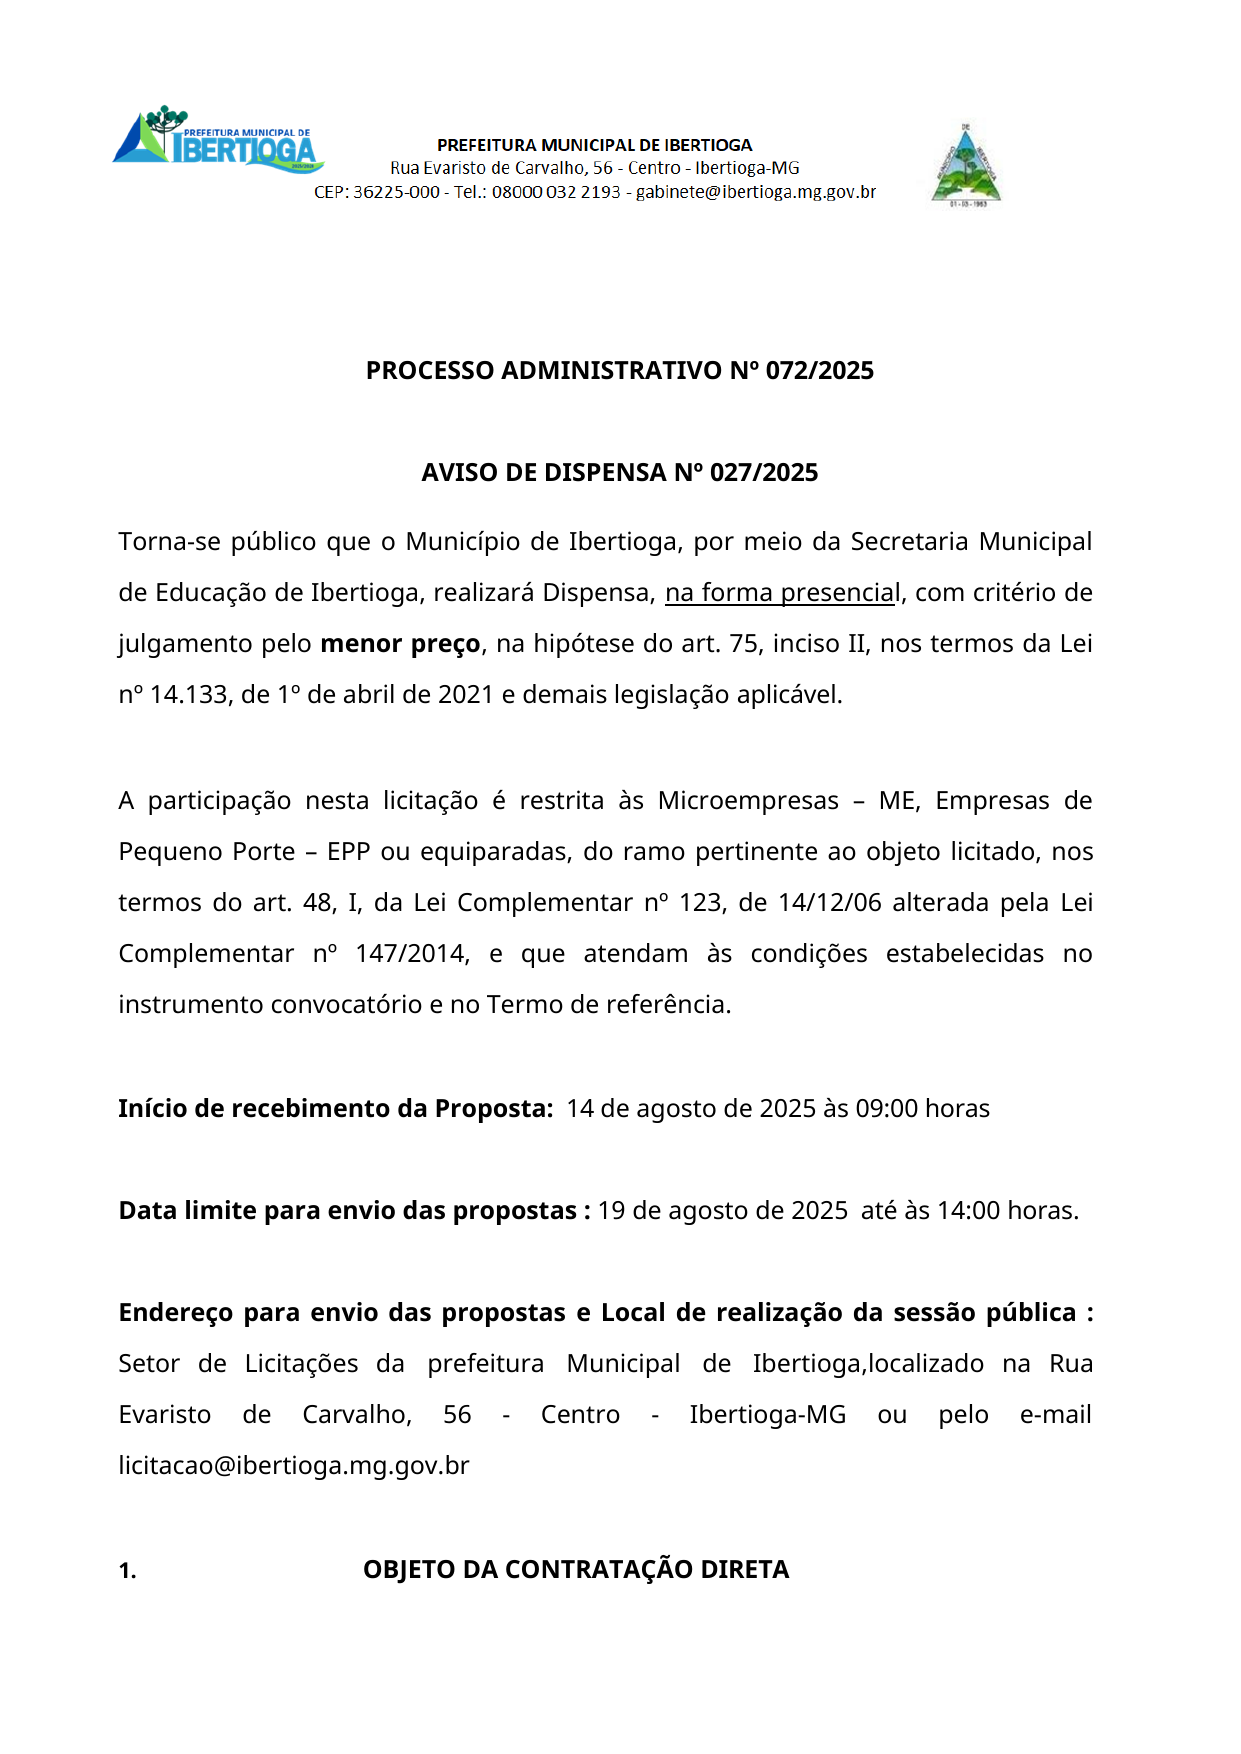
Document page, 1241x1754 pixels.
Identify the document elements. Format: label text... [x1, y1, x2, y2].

text Data limite para envio das propostas : 19 de agosto de 2025 até às 14:00 horas. [118, 1193, 1166, 1227]
text Torna-se público que o Município de Ibertioga, por meio da Secretaria Municipal de Educação de Ibertioga, realizará Dispensa, na forma presencial, com critério de julgamento pelo menor preço, na hipótese do art. 75, inciso II, nos termos da Lei nº 14.133, de 1º de abril de 2021 e demais legislação aplicável. [118, 524, 1094, 711]
subtitle AVISO DE DISPENSA Nº 027/2025 [125, 455, 1115, 489]
text A participação nesta licitação é restrita às Microempresas – ME, Empresas de Pequeno Porte – EPP ou equiparadas, do ramo pertinente ao objeto licitado, nos termos do art. 48, I, da Lei Complementar nº 123, de 14/12/06 alterada pela Lei Complementar nº 147/2014, e que atendam às condições estabelecidas no instrumento convocatório e no Termo de referência. [118, 783, 1094, 1021]
list OBJETO DA CONTRATAÇÃO DIRETA [118, 1551, 1166, 1585]
picture [103, 58, 1024, 227]
text Endereço para envio das propostas e Local de realização da sessão pública : Setor de Licitações da prefeitura Municipal de Ibertioga,localizado na Rua Evaristo de Carvalho, 56 - Centro - Ibertioga-MG ou pelo e-mail licitacao@ibertioga.mg.gov.br [118, 1295, 1094, 1482]
text Início de recebimento da Proposta: 14 de agosto de 2025 às 09:00 horas [118, 1090, 1166, 1124]
text PROCESSO ADMINISTRATIVO Nº 072/2025 [125, 353, 1115, 387]
